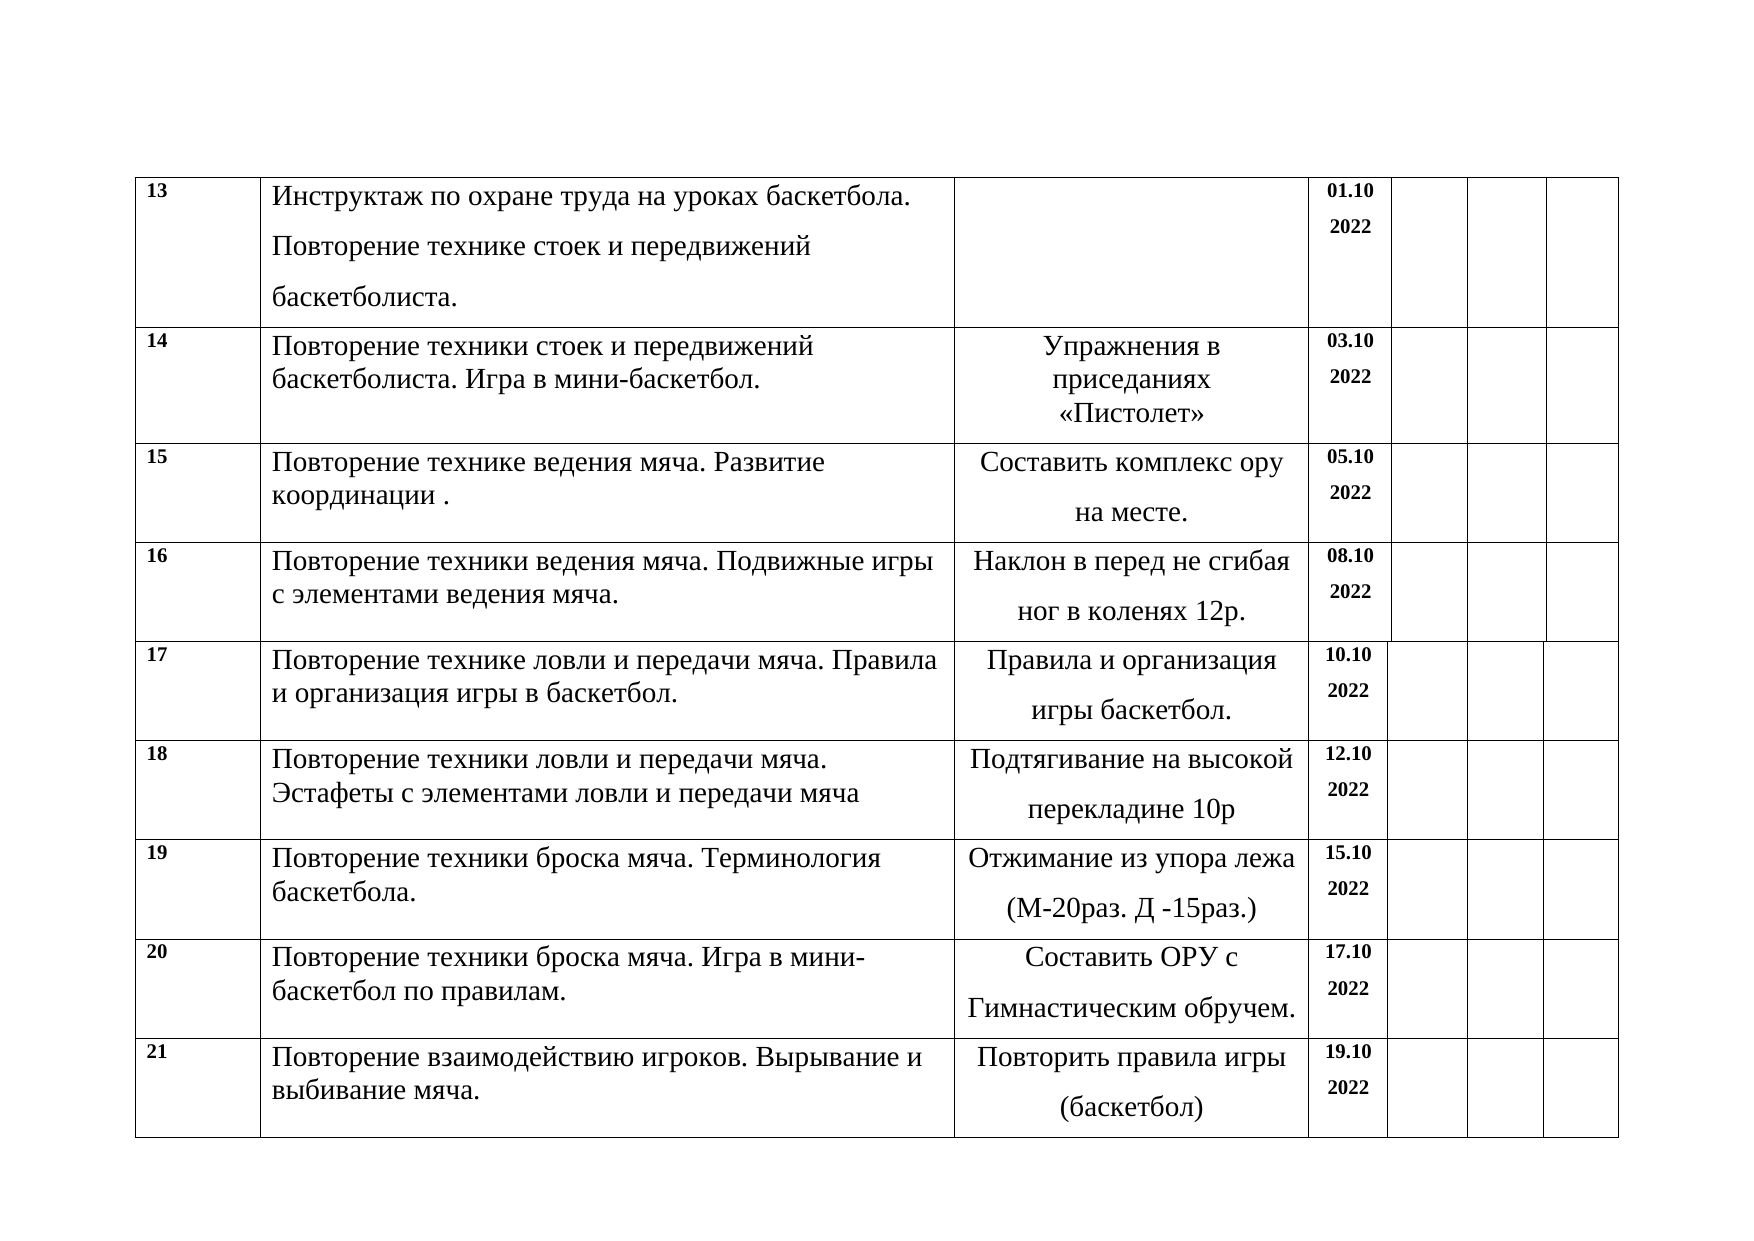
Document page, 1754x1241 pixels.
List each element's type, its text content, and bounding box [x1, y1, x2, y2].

table_cell [1544, 741, 1618, 839]
table_cell Составить ОРУ с Гимнастическим обручем. [955, 940, 1308, 1038]
table_cell Повторение техники броска мяча. Игра в мини-баскетбол по правилам. [261, 940, 954, 1038]
table_header Инструктаж по охране труда на уроках баскетбола. Повторение технике стоек и передвижений баскетболиста. [261, 178, 954, 327]
table_cell Повторение техники стоек и передвижений баскетболиста. Игра в мини-баскетбол. [261, 328, 954, 443]
table_cell 03.10 2022 [1309, 328, 1391, 443]
table_cell 15.10 2022 [1309, 840, 1387, 938]
table_cell Отжимание из упора лежа (М-20раз. Д -15раз.) [955, 840, 1308, 938]
table_cell 18 [136, 741, 260, 839]
table_cell Упражнения в приседаниях «Пистолет» [955, 328, 1308, 443]
table_cell Повторение взаимодействию игроков. Вырывание и выбивание мяча. [261, 1039, 954, 1137]
table_cell Составить комплекс ору на месте. [955, 444, 1308, 542]
table_cell [1468, 642, 1543, 740]
table_cell [1388, 940, 1467, 1038]
table_cell Повторение техники ведения мяча. Подвижные игры с элементами ведения мяча. [261, 543, 954, 641]
table_cell [1392, 444, 1467, 542]
table_cell [1468, 543, 1546, 641]
table_cell 16 [136, 543, 260, 641]
table_header [1547, 178, 1618, 327]
table_cell Наклон в перед не сгибая ног в коленях 12р. [955, 543, 1308, 641]
table_cell [1468, 328, 1546, 443]
table_cell [1544, 940, 1618, 1038]
table_cell [1388, 840, 1467, 938]
table_cell [1468, 444, 1546, 542]
table_cell 20 [136, 940, 260, 1038]
table_cell Повторение технике ловли и передачи мяча. Правила и организация игры в баскетбол. [261, 642, 954, 740]
table_cell Повторить правила игры (баскетбол) [955, 1039, 1308, 1137]
table_cell 17.10 2022 [1309, 940, 1387, 1038]
table_cell [1544, 1039, 1618, 1137]
table_cell [1468, 840, 1543, 938]
table_cell Правила и организация игры баскетбол. [955, 642, 1308, 740]
table_cell [1547, 444, 1618, 542]
table_header [1392, 178, 1467, 327]
table_cell Повторение техники броска мяча. Терминология баскетбола. [261, 840, 954, 938]
table_cell Подтягивание на высокой перекладине 10р [955, 741, 1308, 839]
table_cell [1468, 940, 1543, 1038]
table_cell [1388, 1039, 1467, 1137]
table_cell Повторение технике ведения мяча. Развитие координации . [261, 444, 954, 542]
table_cell 12.10 2022 [1309, 741, 1387, 839]
table_cell 14 [136, 328, 260, 443]
table_header 01.10 2022 [1309, 178, 1391, 327]
table_cell [1392, 328, 1467, 443]
table_header [1468, 178, 1546, 327]
table_cell [1468, 1039, 1543, 1137]
table_cell 10.10 2022 [1309, 642, 1387, 740]
table_cell 15 [136, 444, 260, 542]
table_header 13 [136, 178, 260, 327]
table_cell [1468, 741, 1543, 839]
table_cell [1388, 642, 1467, 740]
table_header [955, 178, 1308, 327]
table_cell 08.10 2022 [1309, 543, 1391, 641]
table_cell [1392, 543, 1467, 641]
table_cell Повторение техники ловли и передачи мяча. Эстафеты с элементами ловли и передачи мяча [261, 741, 954, 839]
table_cell [1544, 840, 1618, 938]
table_cell 17 [136, 642, 260, 740]
table_cell [1547, 543, 1618, 641]
table_cell 21 [136, 1039, 260, 1137]
table_cell [1544, 642, 1618, 740]
table_cell 05.10 2022 [1309, 444, 1391, 542]
table_cell [1547, 328, 1618, 443]
table_cell 19 [136, 840, 260, 938]
table_cell [1388, 741, 1467, 839]
table_cell 19.10 2022 [1309, 1039, 1387, 1137]
